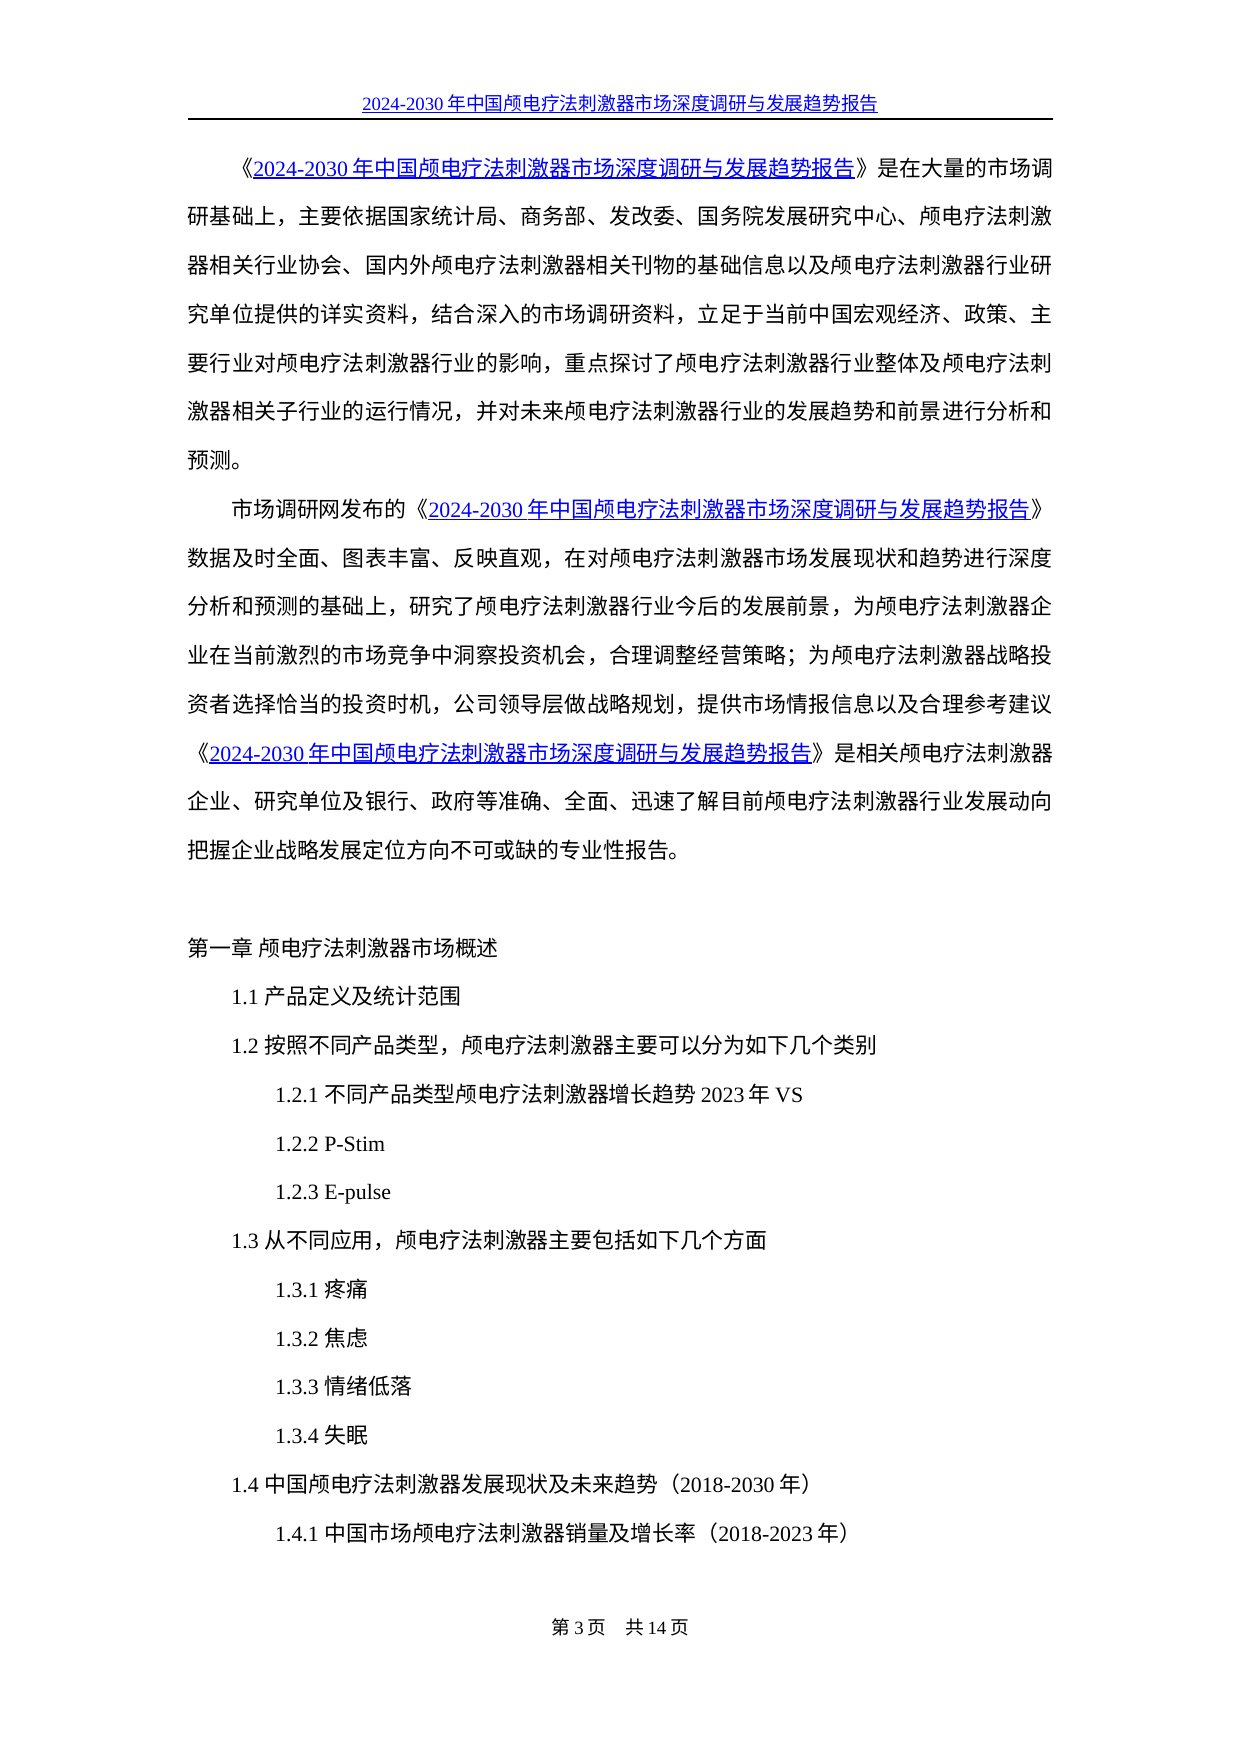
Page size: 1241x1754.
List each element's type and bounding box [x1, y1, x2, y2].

text [187, 150, 1053, 1548]
